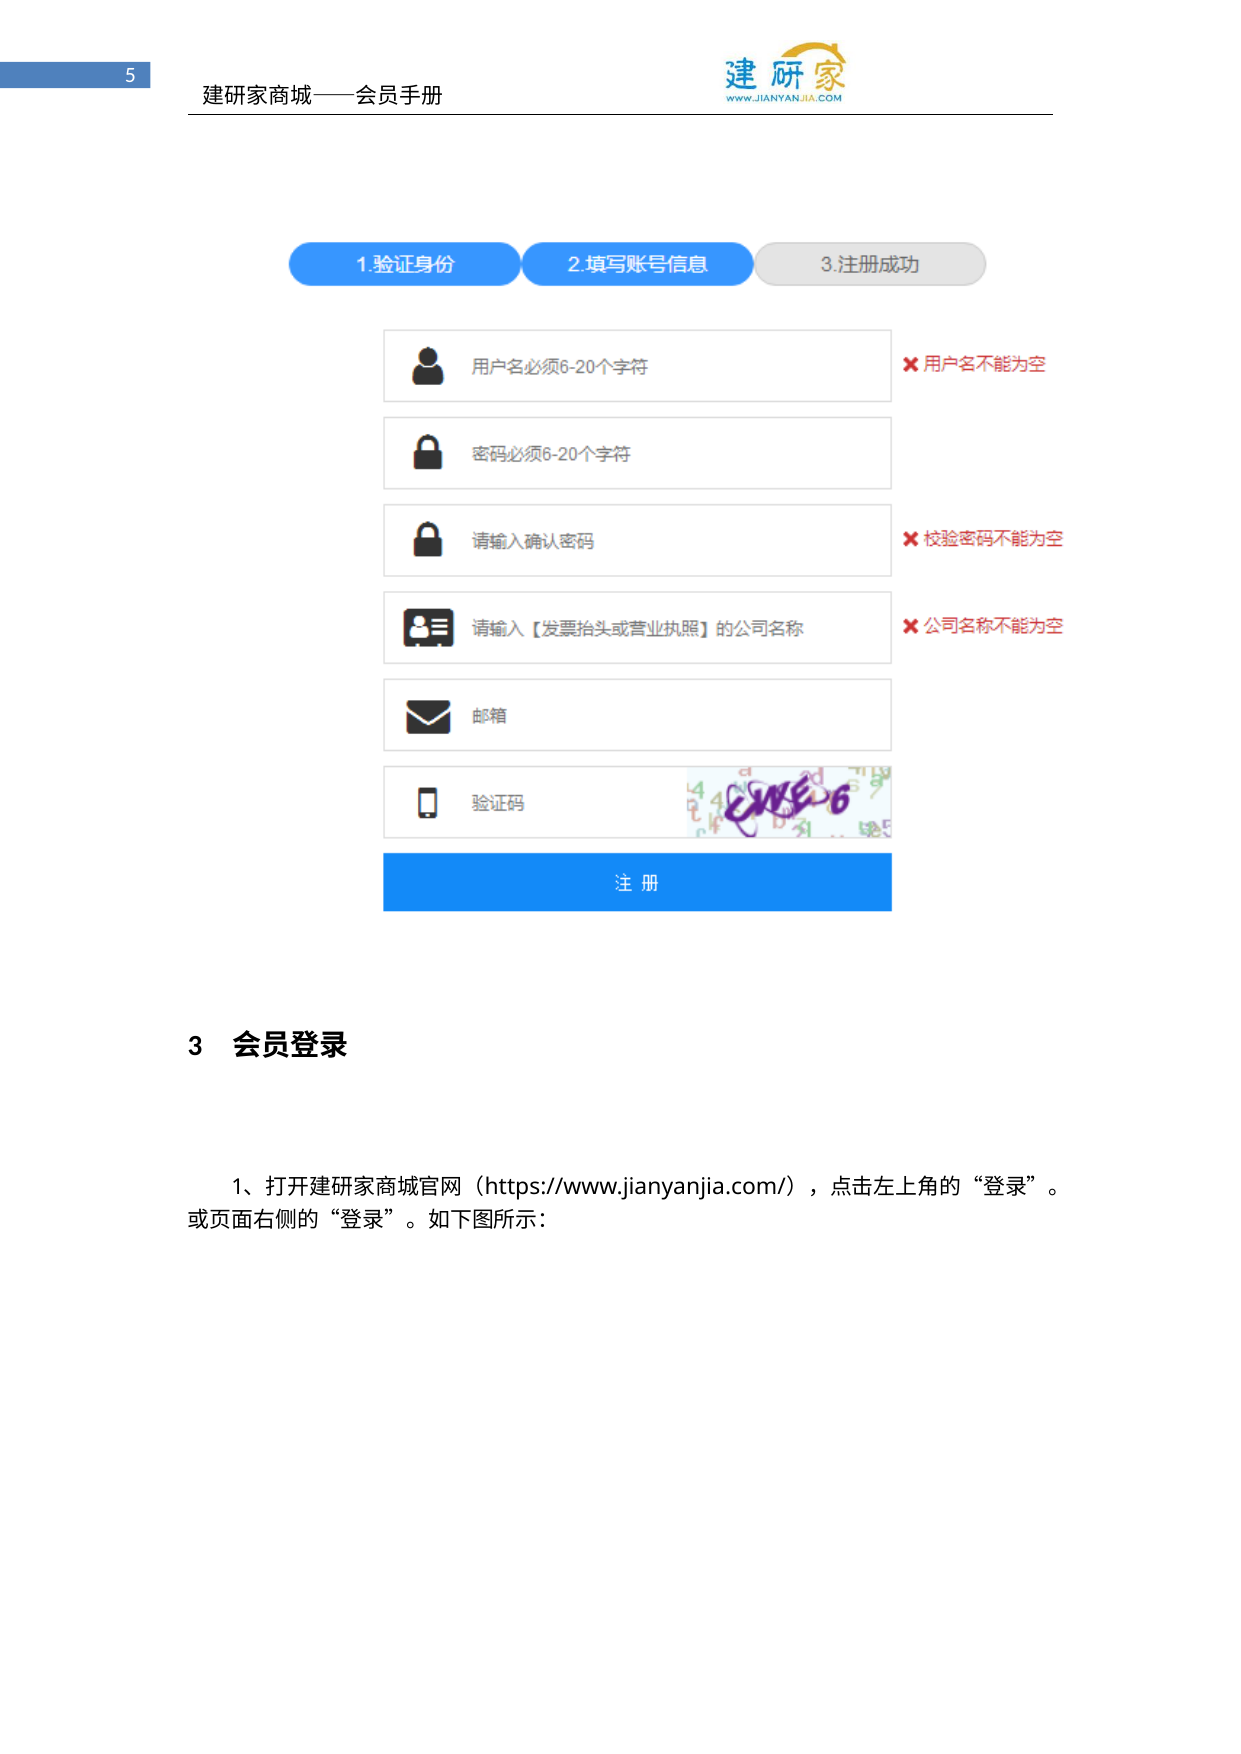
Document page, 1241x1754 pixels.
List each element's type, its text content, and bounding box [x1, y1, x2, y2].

subtitle 会员登录 [187, 1010, 1053, 1075]
picture [712, 40, 857, 104]
picture [231, 162, 1097, 958]
text 1、打开建研家商城官网（https://www.jianyanjia.com/），点击左上角的“登录”。或页面右侧的“登录”。如下图所示： [187, 1169, 1053, 1234]
